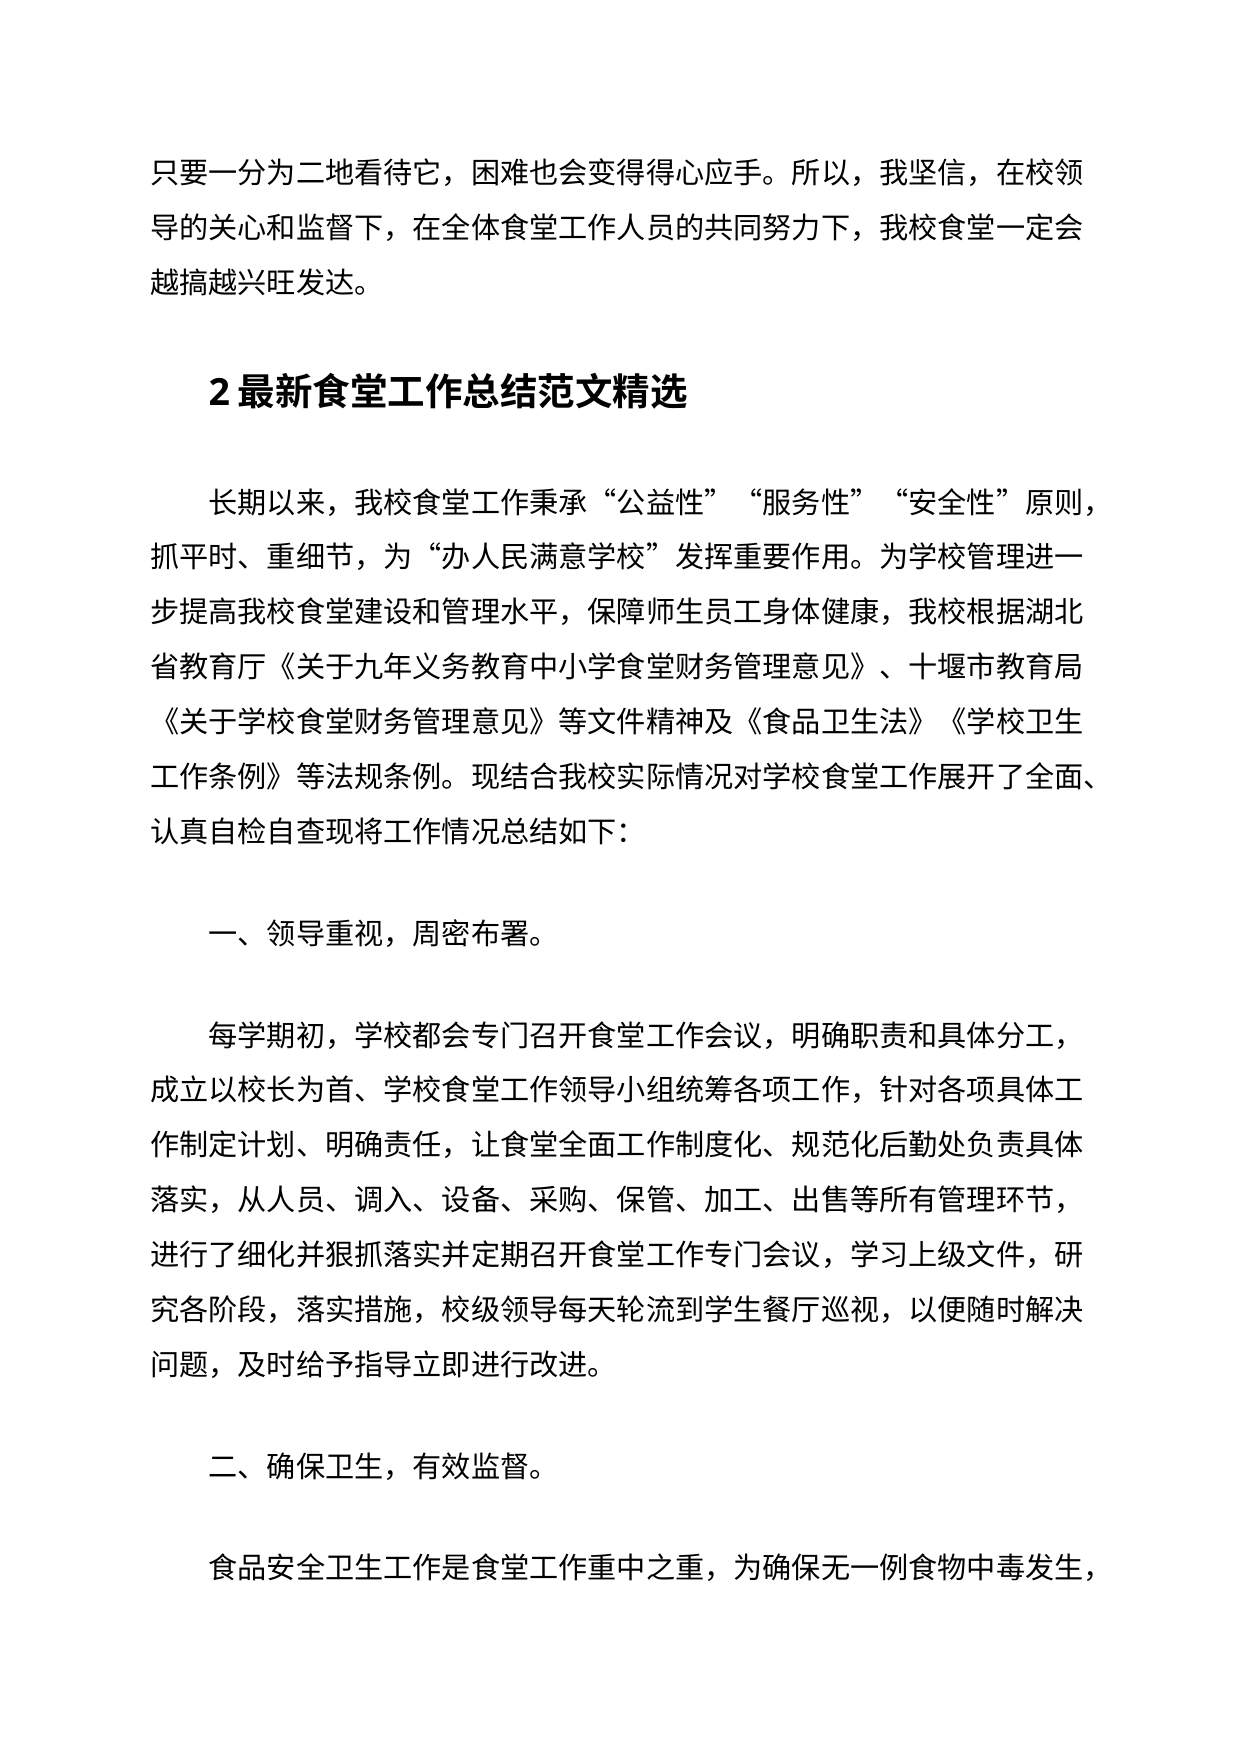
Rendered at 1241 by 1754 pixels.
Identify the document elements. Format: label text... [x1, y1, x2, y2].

text 每学期初，学校都会专门召开食堂工作会议，明确职责和具体分工，成立以校长为首、学校食堂工作领导小组统筹各项工作，针对各项具体工作制定计划、明确责任，让食堂全面工作制度化、规范化后勤处负责具体落实，从人员、调入、设备、采购、保管、加工、出售等所有管理环节，进行了细化并狠抓落实并定期召开食堂工作专门会议，学习上级文件，研究各阶段，落实措施，校级领导每天轮流到学生餐厅巡视，以便随时解决问题，及时给予指导立即进行改进。 [150, 1012, 1090, 1384]
text 2最新食堂工作总结范文精选 [150, 362, 1090, 416]
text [150, 150, 1090, 302]
text 一、领导重视，周密布署。 [150, 910, 1090, 953]
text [150, 1545, 1090, 1587]
text 长期以来，我校食堂工作秉承“公益性”“服务性”“安全性”原则，抓平时、重细节，为“办人民满意学校”发挥重要作用。为学校管理进一步提高我校食堂建设和管理水平，保障师生员工身体健康，我校根据湖北省教育厅《关于九年义务教育中小学食堂财务管理意见》、十堰市教育局《关于学校食堂财务管理意见》等文件精神及《食品卫生法》《学校卫生工作条例》等法规条例。现结合我校实际情况对学校食堂工作展开了全面、认真自检自查现将工作情况总结如下： [150, 479, 1090, 851]
text 二、确保卫生，有效监督。 [150, 1443, 1090, 1486]
